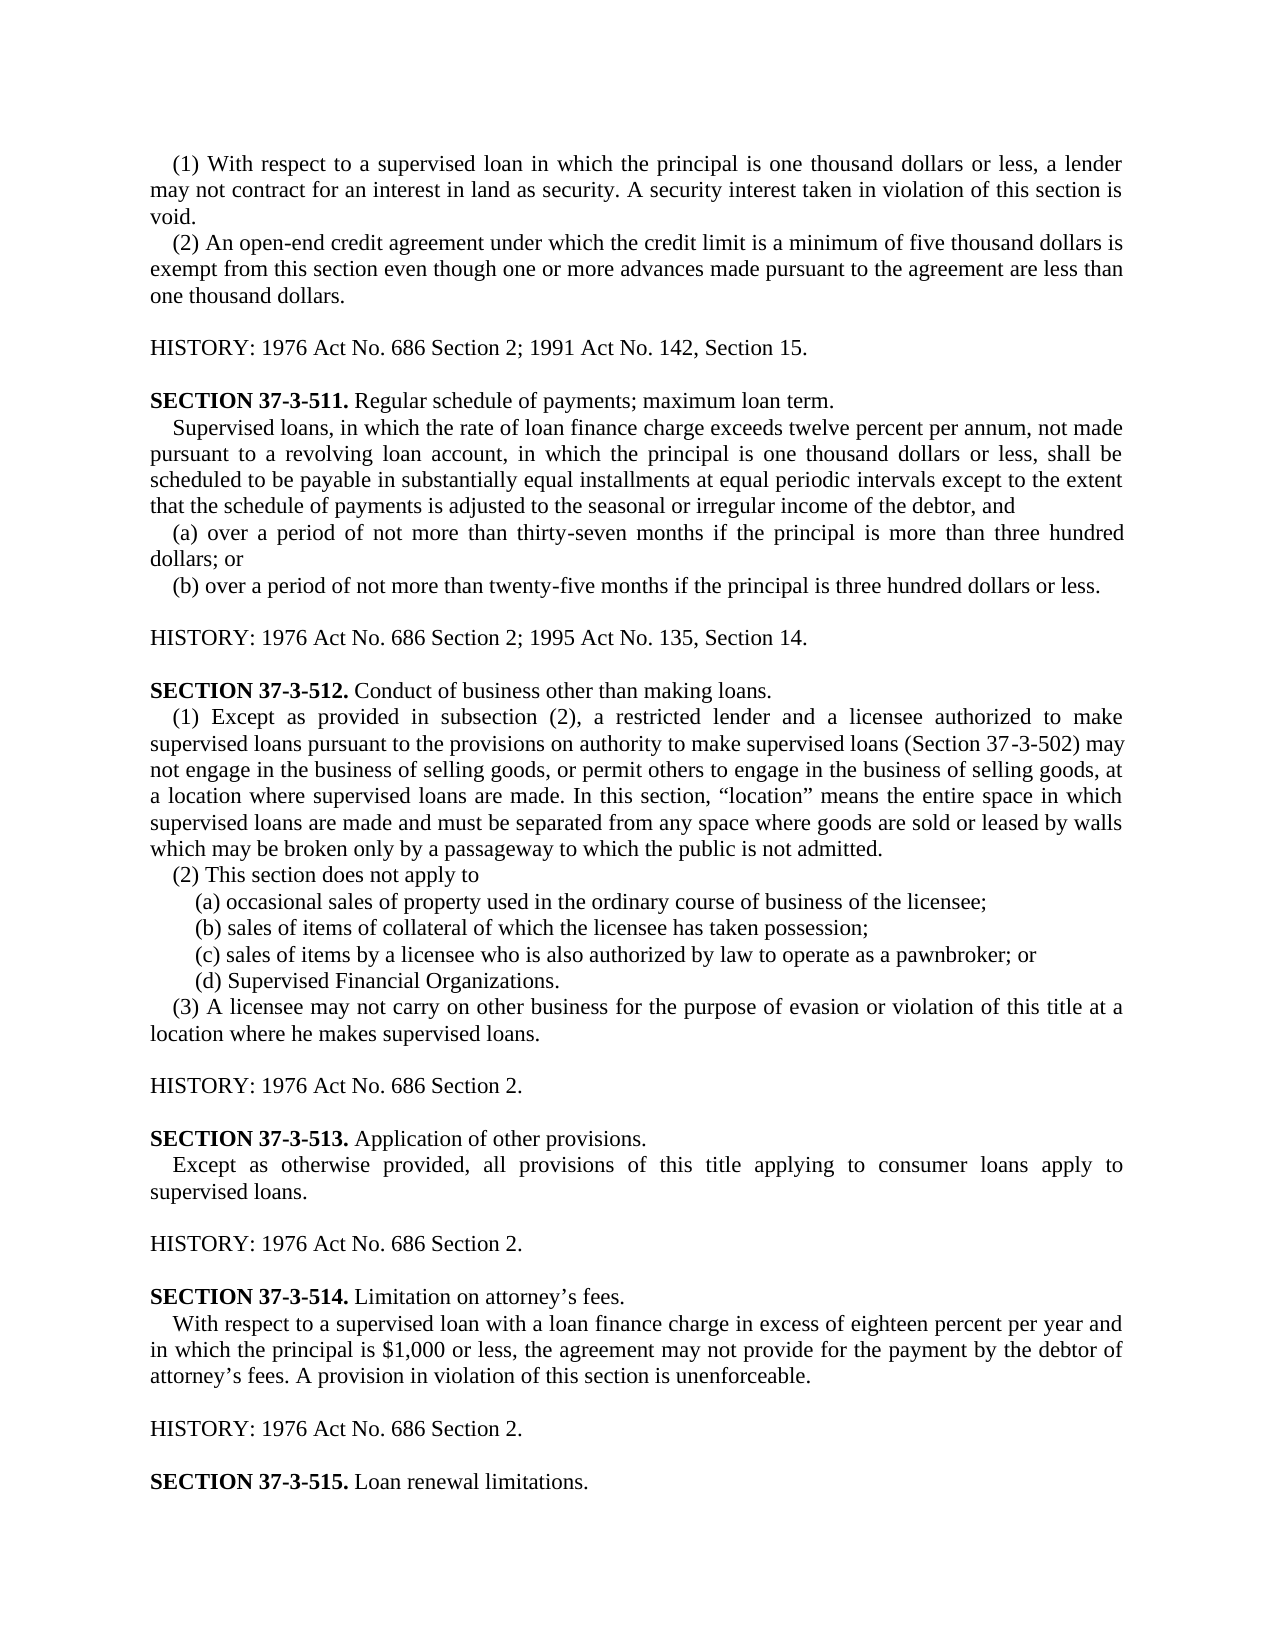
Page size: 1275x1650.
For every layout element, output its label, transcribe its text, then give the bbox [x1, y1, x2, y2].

text (3) A licensee may not carry on other business for the purpose of evasion or violation of this title at a location where he makes supervised loans. [150, 993, 1125, 1046]
text (2) This section does not apply to [150, 862, 1125, 888]
text (1) With respect to a supervised loan in which the principal is one thousand dollars or less, a lender may not contract for an interest in land as security. A security interest taken in violation of this section is void. [150, 150, 1125, 229]
text SECTION 37-3-511. Regular schedule of payments; maximum loan term. [150, 387, 1125, 413]
text SECTION 37-3-513. Application of other provisions. [150, 1125, 1125, 1151]
text HISTORY: 1976 Act No. 686 Section 2. [150, 1415, 1125, 1441]
text (c) sales of items by a licensee who is also authorized by law to operate as a pawnbroker; or [150, 941, 1125, 967]
text (d) Supervised Financial Organizations. [150, 967, 1125, 993]
text HISTORY: 1976 Act No. 686 Section 2. [150, 1231, 1125, 1257]
text Except as otherwise provided, all provisions of this title applying to consumer loans apply to supervised loans. [150, 1151, 1125, 1204]
text HISTORY: 1976 Act No. 686 Section 2; 1991 Act No. 142, Section 15. [150, 334, 1125, 361]
text HISTORY: 1976 Act No. 686 Section 2; 1995 Act No. 135, Section 14. [150, 624, 1125, 651]
text HISTORY: 1976 Act No. 686 Section 2. [150, 1072, 1125, 1099]
text (a) occasional sales of property used in the ordinary course of business of the licensee; [150, 888, 1125, 914]
text (b) over a period of not more than twenty-five months if the principal is three hundred dollars or less. [150, 572, 1125, 598]
text (b) sales of items of collateral of which the licensee has taken possession; [150, 914, 1125, 941]
text Supervised loans, in which the rate of loan finance charge exceeds twelve percent per annum, not made pursuant to a revolving loan account, in which the principal is one thousand dollars or less, shall be scheduled to be payable in substantially equal installments at equal periodic intervals except to the extent that the schedule of payments is adjusted to the seasonal or irregular income of the debtor, and [150, 413, 1125, 519]
text (a) over a period of not more than thirty-seven months if the principal is more than three hundred dollars; or [150, 519, 1125, 572]
text With respect to a supervised loan with a loan finance charge in excess of eighteen percent per year and in which the principal is $1,000 or less, the agreement may not provide for the payment by the debtor of attorney’s fees. A provision in violation of this section is unenforceable. [150, 1309, 1125, 1389]
text (1) Except as provided in subsection (2), a restricted lender and a licensee authorized to make supervised loans pursuant to the provisions on authority to make supervised loans (Section 37-3-502) may not engage in the business of selling goods, or permit others to engage in the business of selling goods, at a location where supervised loans are made. In this section, “location” means the entire space in which supervised loans are made and must be separated from any space where goods are sold or leased by walls which may be broken only by a passageway to which the public is not admitted. [150, 703, 1125, 862]
text SECTION 37-3-515. Loan renewal limitations. [150, 1468, 1125, 1494]
text SECTION 37-3-512. Conduct of business other than making loans. [150, 677, 1125, 703]
text SECTION 37-3-514. Limitation on attorney’s fees. [150, 1283, 1125, 1309]
text (2) An open-end credit agreement under which the credit limit is a minimum of five thousand dollars is exempt from this section even though one or more advances made pursuant to the agreement are less than one thousand dollars. [150, 229, 1125, 308]
